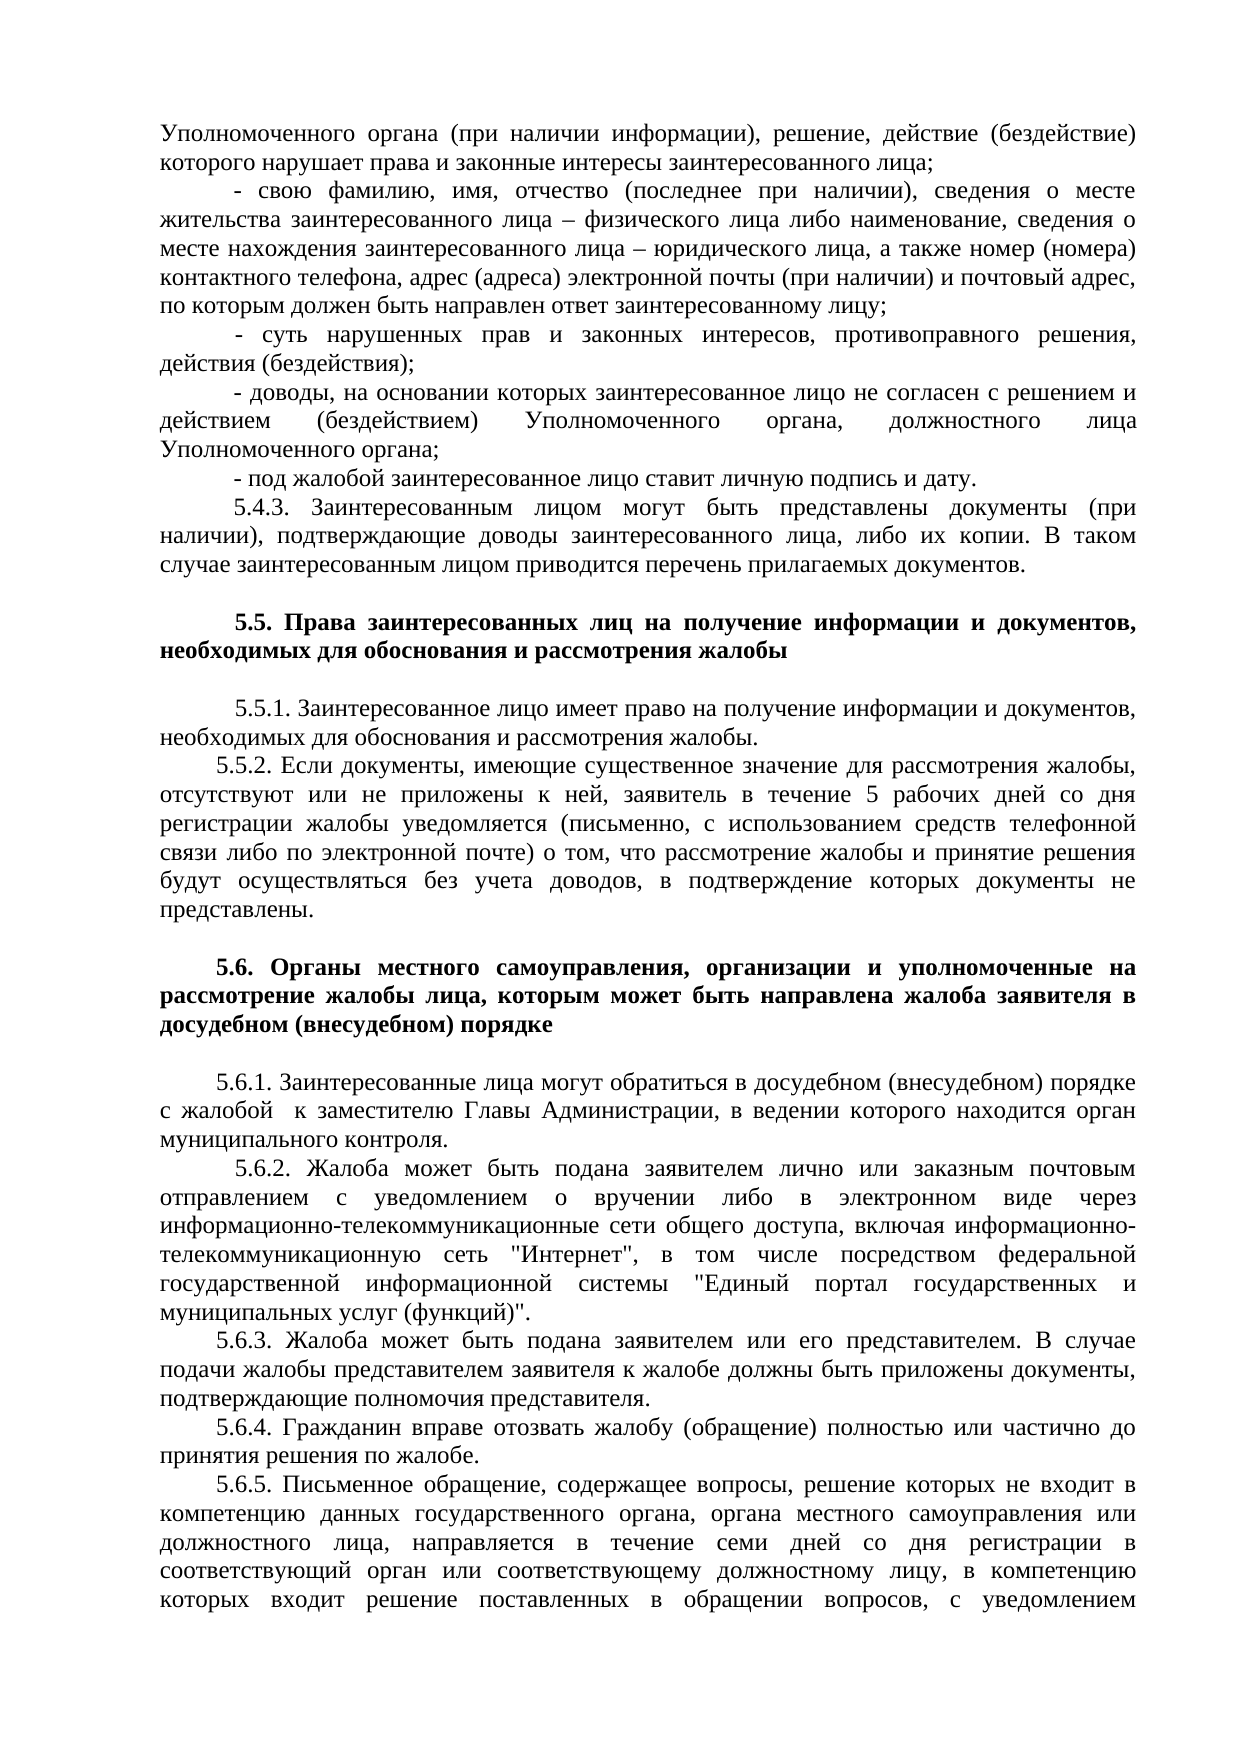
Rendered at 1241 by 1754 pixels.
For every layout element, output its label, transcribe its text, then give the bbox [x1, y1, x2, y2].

text - под жалобой заинтересованное лицо ставит личную подпись и дату. [159, 463, 1137, 492]
text 5.6.1. Заинтересованные лица могут обратиться в досудебном (внесудебном) порядке с жалобой к заместителю Главы Администрации, в ведении которого находится орган муниципального контроля. [159, 1067, 1137, 1153]
text 5.5.1. Заинтересованное лицо имеет право на получение информации и документов, необходимых для обоснования и рассмотрения жалобы. [159, 693, 1137, 751]
text 5.6. Органы местного самоуправления, организации и уполномоченные на рассмотрение жалобы лица, которым может быть направлена жалоба заявителя в досудебном (внесудебном) порядке [159, 952, 1137, 1038]
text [159, 118, 1137, 176]
text - суть нарушенных прав и законных интересов, противоправного решения, действия (бездействия); [159, 319, 1137, 377]
text 5.6.3. Жалоба может быть подана заявителем или его представителем. В случае подачи жалобы представителем заявителя к жалобе должны быть приложены документы, подтверждающие полномочия представителя. [159, 1326, 1137, 1412]
text 5.5.2. Если документы, имеющие существенное значение для рассмотрения жалобы, отсутствуют или не приложены к ней, заявитель в течение 5 рабочих дней со дня регистрации жалобы уведомляется (письменно, с использованием средств телефонной связи либо по электронной почте) о том, что рассмотрение жалобы и принятие решения будут осуществляться без учета доводов, в подтверждение которых документы не представлены. [159, 751, 1137, 923]
text - свою фамилию, имя, отчество (последнее при наличии), сведения о месте жительства заинтересованного лица – физического лица либо наименование, сведения о месте нахождения заинтересованного лица – юридического лица, а также номер (номера) контактного телефона, адрес (адреса) электронной почты (при наличии) и почтовый адрес, по которым должен быть направлен ответ заинтересованному лицу; [159, 176, 1137, 319]
text 5.4.3. Заинтересованным лицом могут быть представлены документы (при наличии), подтверждающие доводы заинтересованного лица, либо их копии. В таком случае заинтересованным лицом приводится перечень прилагаемых документов. [159, 492, 1137, 578]
text 5.6.4. Гражданин вправе отозвать жалобу (обращение) полностью или частично до принятия решения по жалобе. [159, 1412, 1137, 1469]
text 5.6.2. Жалоба может быть подана заявителем лично или заказным почтовым отправлением с уведомлением о вручении либо в электронном виде через информационно-телекоммуникационные сети общего доступа, включая информационно-телекоммуникационную сеть "Интернет", в том числе посредством федеральной государственной информационной системы "Единый портал государственных и муниципальных услуг (функций)". [159, 1153, 1137, 1326]
text 5.5. Права заинтересованных лиц на получение информации и документов, необходимых для обоснования и рассмотрения жалобы [159, 607, 1137, 664]
text - доводы, на основании которых заинтересованное лицо не согласен с решением и действием (бездействием) Уполномоченного органа, должностного лица Уполномоченного органа; [159, 377, 1137, 463]
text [159, 1469, 1137, 1613]
